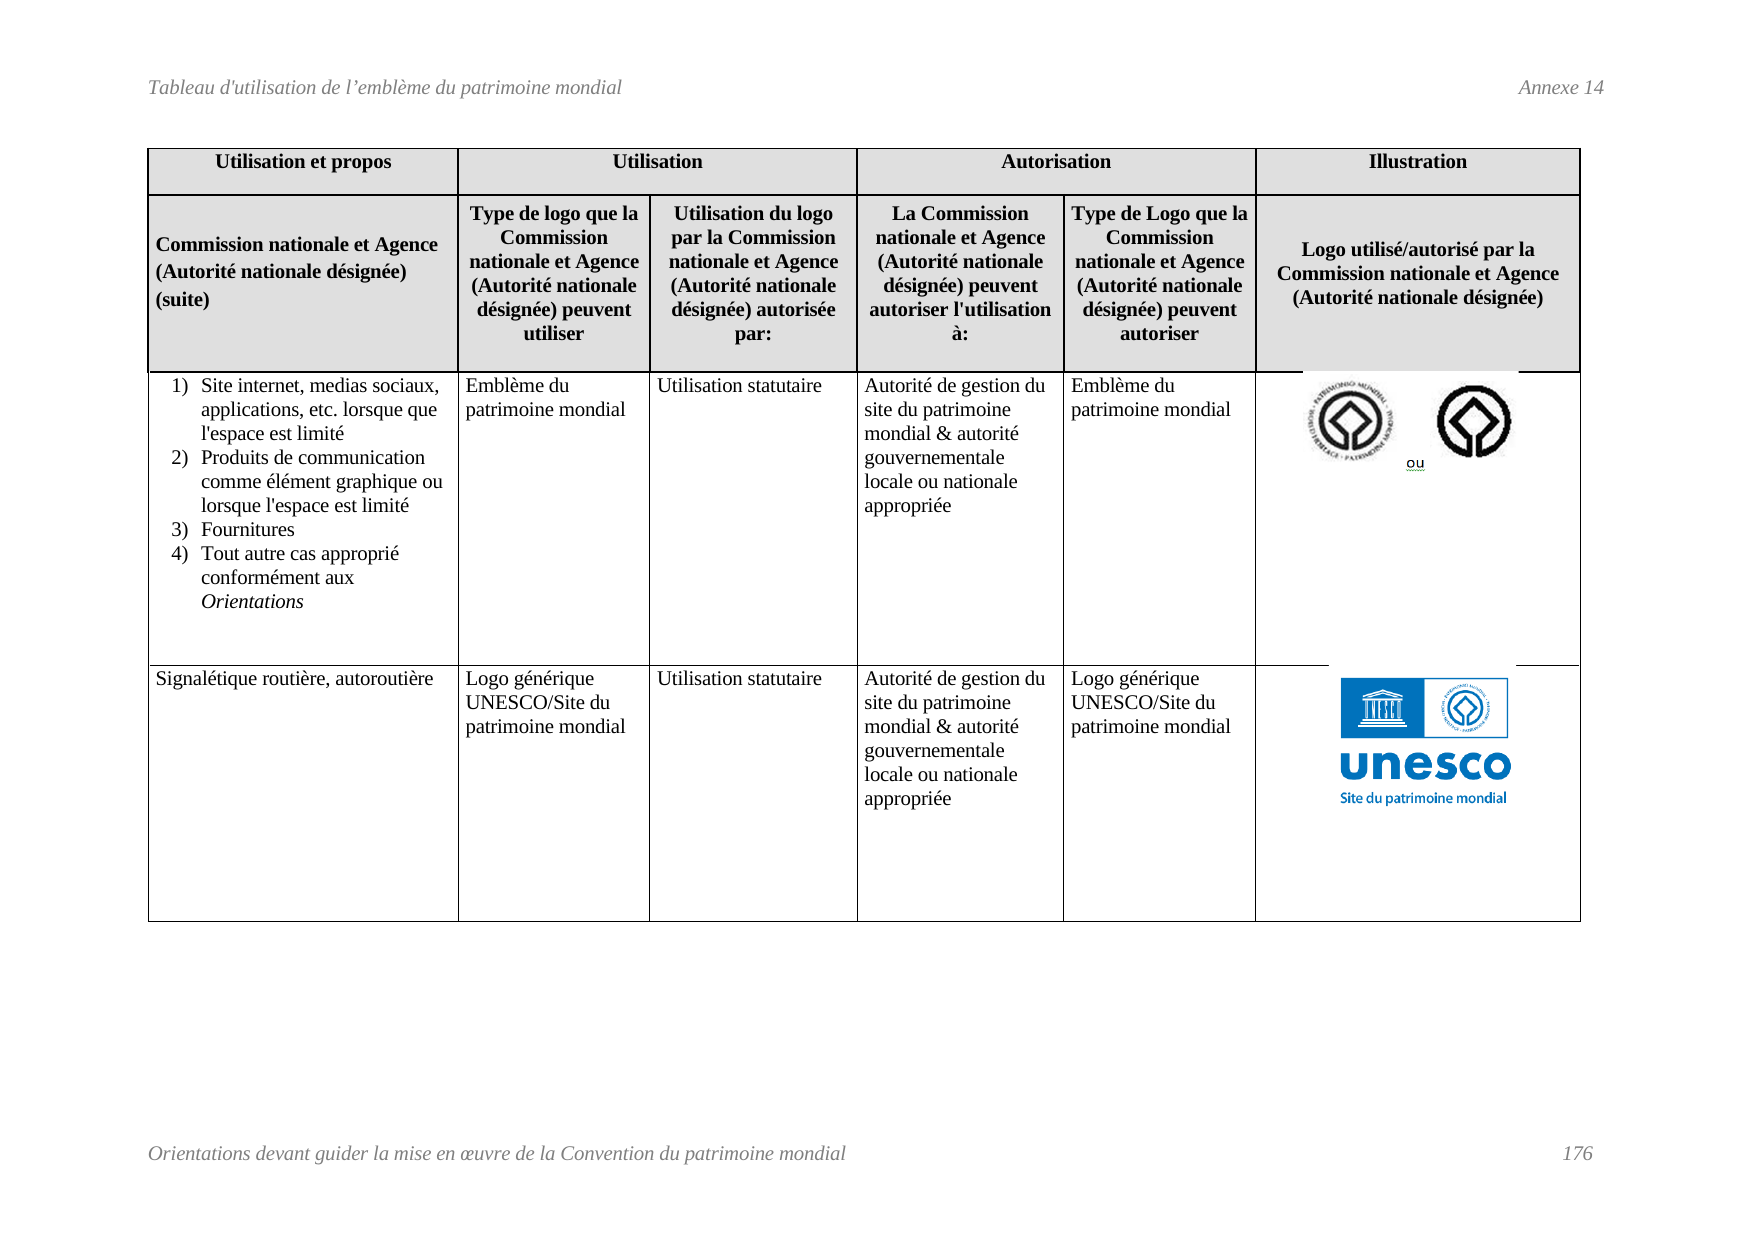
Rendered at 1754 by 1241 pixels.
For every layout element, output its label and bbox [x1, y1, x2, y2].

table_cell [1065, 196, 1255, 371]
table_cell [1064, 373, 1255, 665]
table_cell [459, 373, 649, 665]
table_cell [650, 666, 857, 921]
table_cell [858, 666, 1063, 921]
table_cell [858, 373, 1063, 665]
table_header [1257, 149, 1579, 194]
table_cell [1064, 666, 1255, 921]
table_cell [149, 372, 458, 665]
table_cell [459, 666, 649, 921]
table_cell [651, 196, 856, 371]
picture [1328, 664, 1517, 814]
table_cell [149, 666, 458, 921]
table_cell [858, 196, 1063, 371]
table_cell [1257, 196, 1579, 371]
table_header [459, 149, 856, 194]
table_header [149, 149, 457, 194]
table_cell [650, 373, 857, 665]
picture [1303, 371, 1519, 477]
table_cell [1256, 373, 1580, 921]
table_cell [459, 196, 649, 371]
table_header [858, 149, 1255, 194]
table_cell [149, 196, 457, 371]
